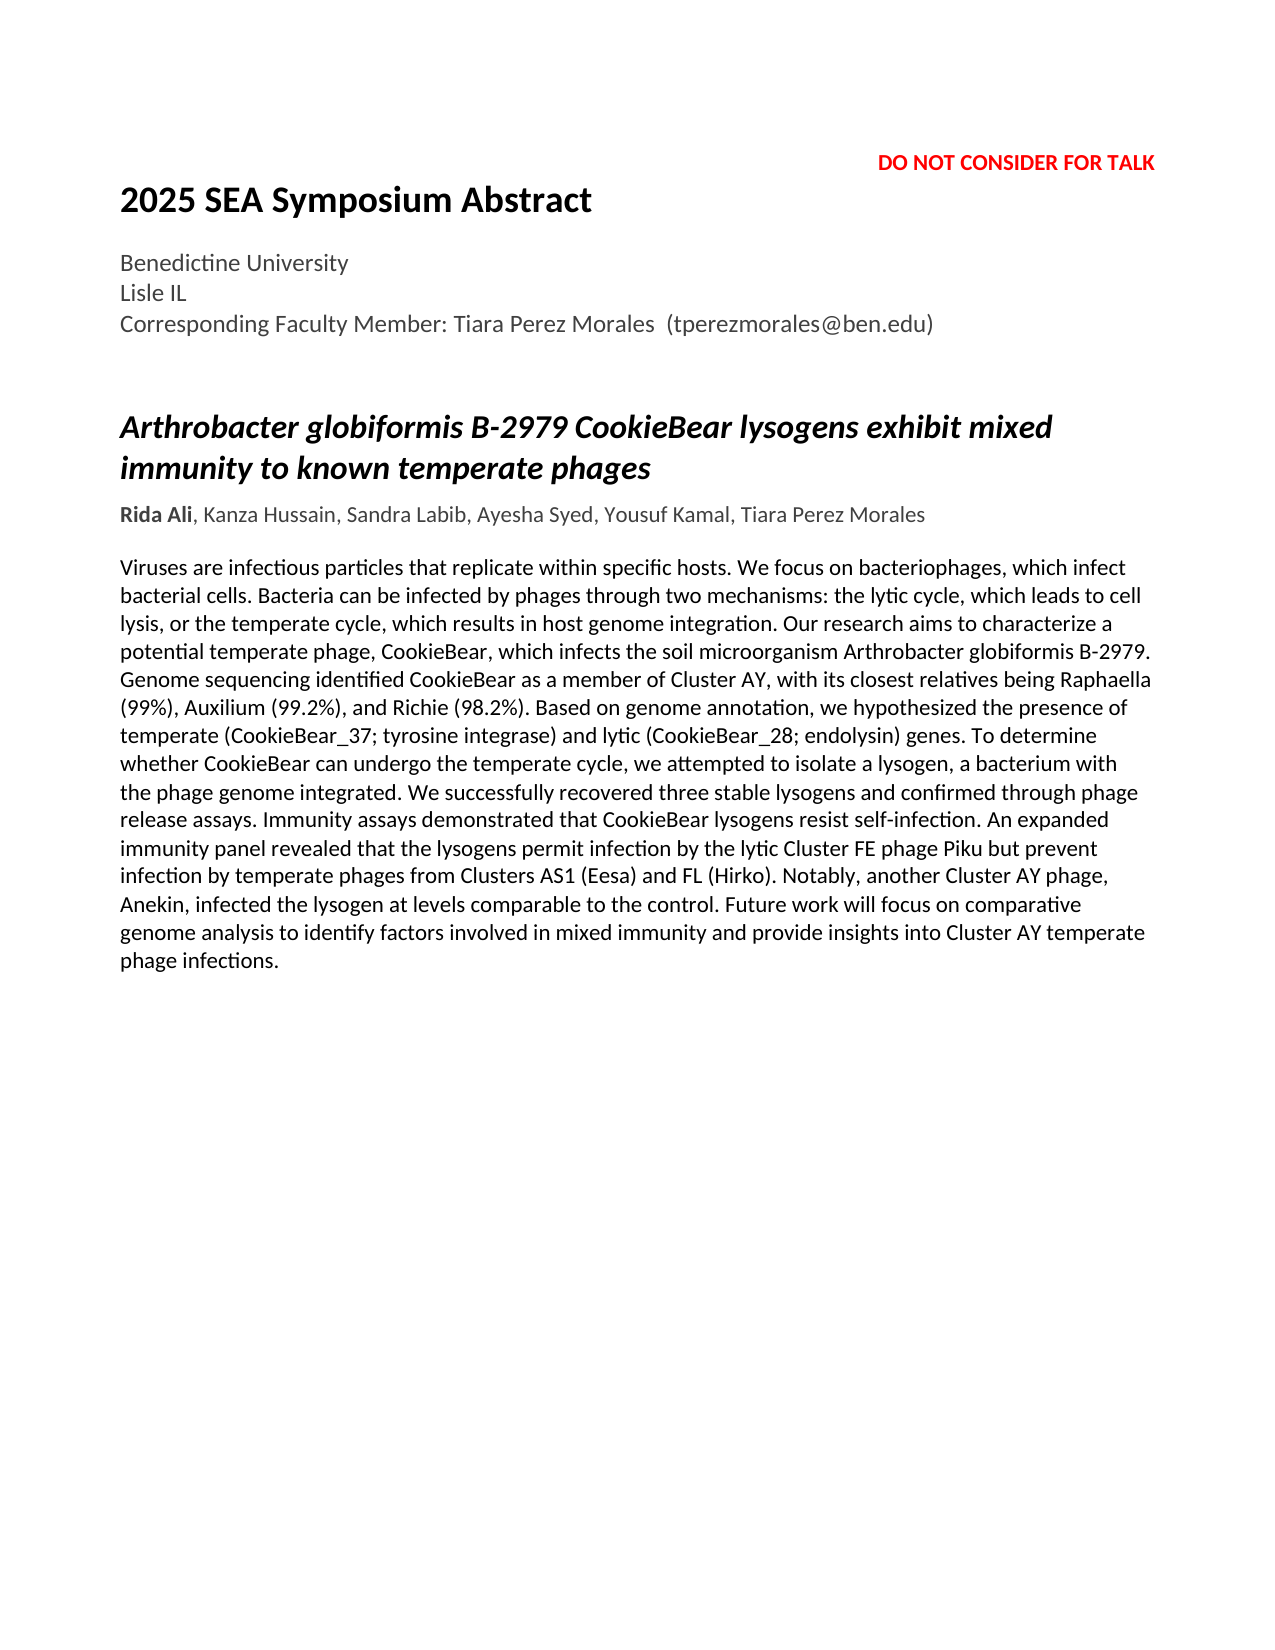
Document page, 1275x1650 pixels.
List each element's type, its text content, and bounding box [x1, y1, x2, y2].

text Corresponding Faculty Member: Tiara Perez Morales (tperezmorales@ben.edu) [120, 308, 1155, 369]
text Lisle IL [120, 277, 1155, 308]
title Arthrobacter globiformis B-2979 CookieBear lysogens exhibit mixed immunity to known temperate phages [120, 406, 1155, 488]
text 2025 SEA Symposium Abstract [120, 176, 1155, 222]
text Benedictine University [120, 247, 1155, 277]
text Rida Ali, Kanza Hussain, Sandra Labib, Ayesha Syed, Yousuf Kamal, Tiara Perez Morales [120, 500, 1155, 528]
text DO NOT CONSIDER FOR TALK [120, 148, 1155, 176]
text Viruses are infectious particles that replicate within specific hosts. We focus on bacteriophages, which infect bacterial cells. Bacteria can be infected by phages through two mechanisms: the lytic cycle, which leads to cell lysis, or the temperate cycle, which results in host genome integration. Our research aims to characterize a potential temperate phage, CookieBear, which infects the soil microorganism Arthrobacter globiformis B-2979. Genome sequencing identified CookieBear as a member of Cluster AY, with its closest relatives being Raphaella (99%), Auxilium (99.2%), and Richie (98.2%). Based on genome annotation, we hypothesized the presence of temperate (CookieBear_37; tyrosine integrase) and lytic (CookieBear_28; endolysin) genes. To determine whether CookieBear can undergo the temperate cycle, we attempted to isolate a lysogen, a bacterium with the phage genome integrated. We successfully recovered three stable lysogens and confirmed through phage release assays. Immunity assays demonstrated that CookieBear lysogens resist self-infection. An expanded immunity panel revealed that the lysogens permit infection by the lytic Cluster FE phage Piku but prevent infection by temperate phages from Clusters AS1 (Eesa) and FL (Hirko). Notably, another Cluster AY phage, Anekin, infected the lysogen at levels comparable to the control. Future work will focus on comparative genome analysis to identify factors involved in mixed immunity and provide insights into Cluster AY temperate phage infections. [120, 553, 1155, 974]
